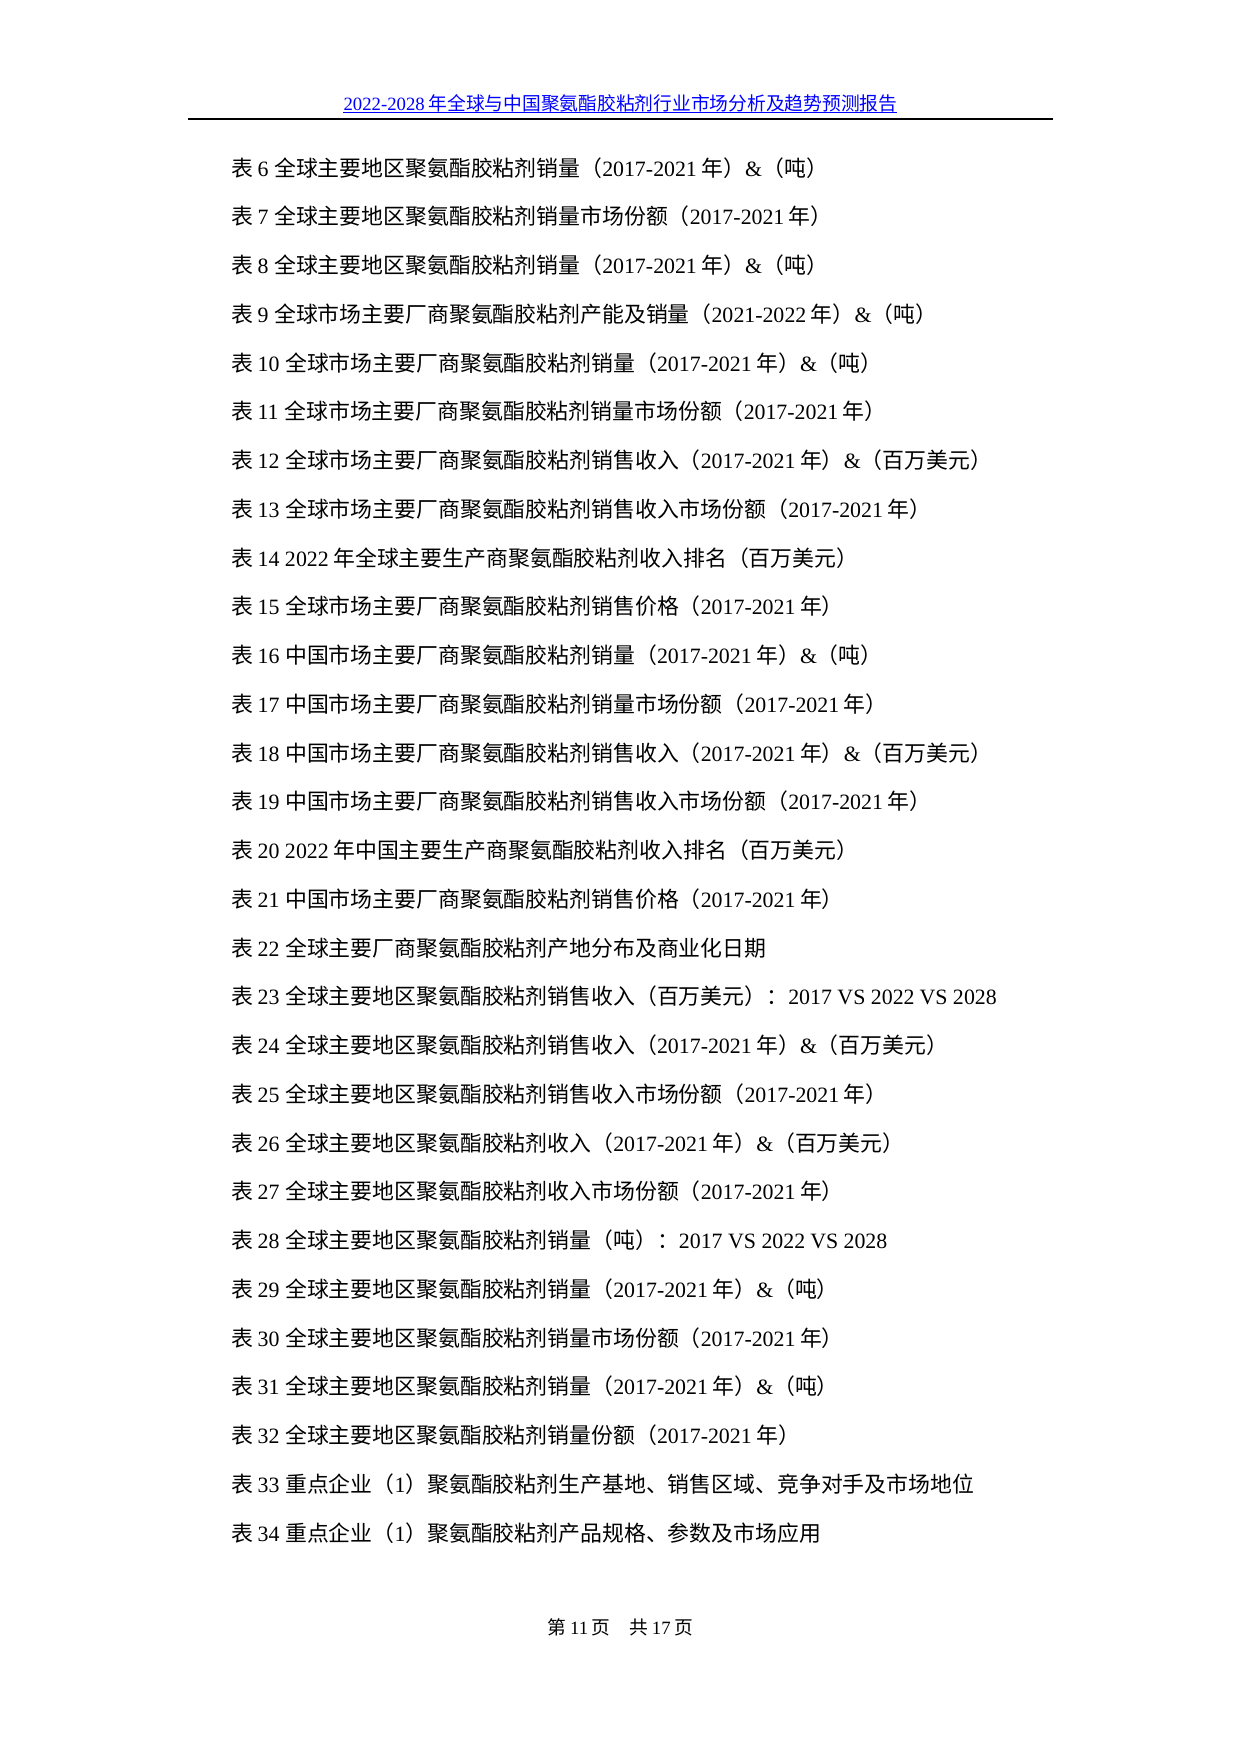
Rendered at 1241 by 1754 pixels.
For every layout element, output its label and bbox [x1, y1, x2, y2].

text [187, 150, 1053, 1548]
